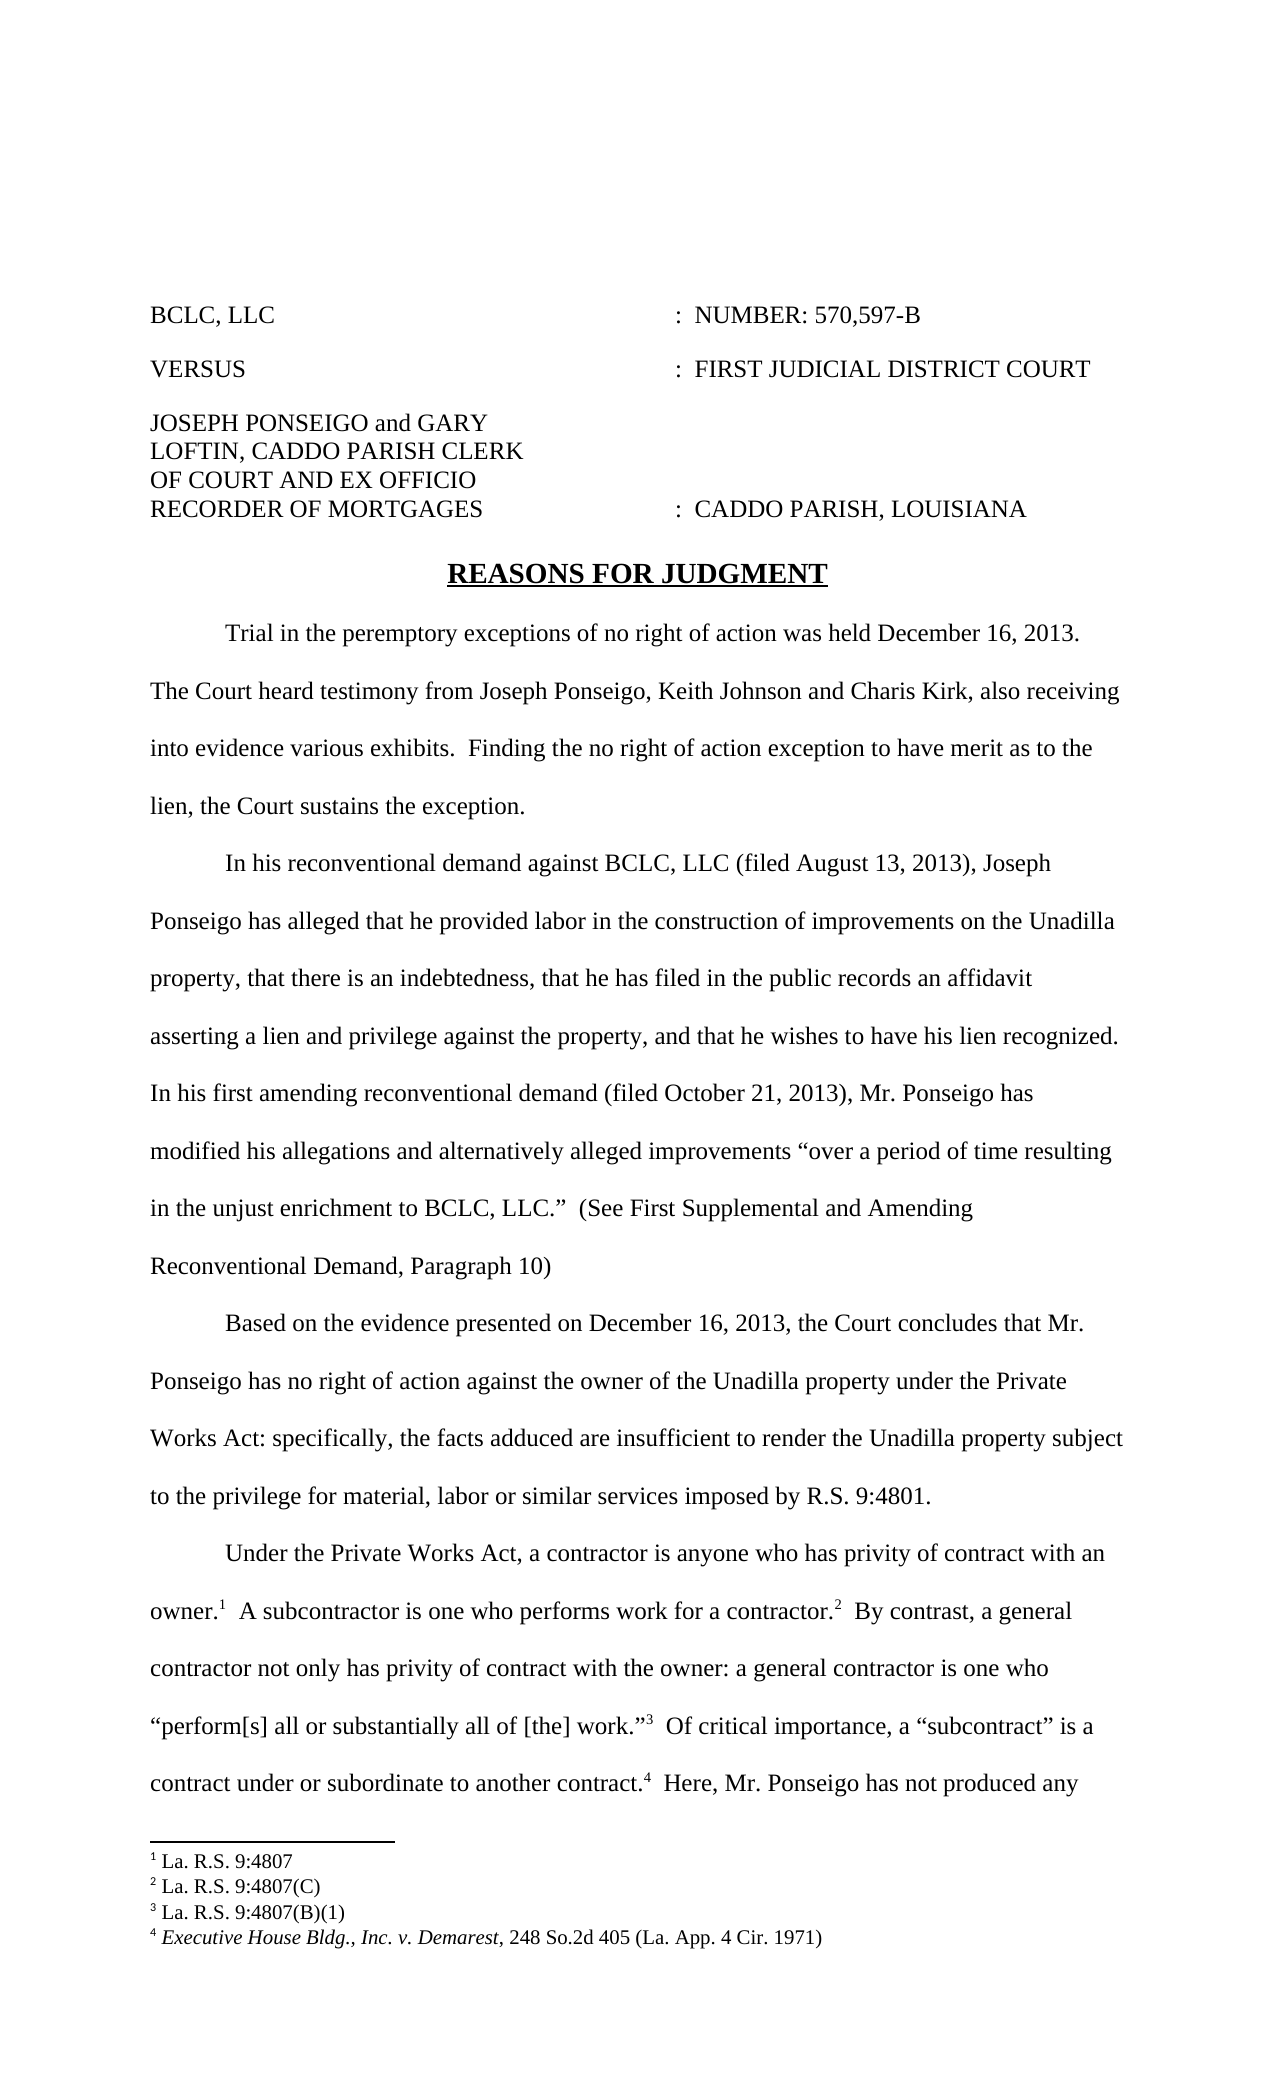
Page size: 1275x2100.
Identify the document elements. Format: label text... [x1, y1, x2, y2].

text JOSEPH PONSEIGO and GARY [150, 408, 1125, 436]
text OF COURT AND EX OFFICIO [150, 465, 1125, 494]
text REASONS FOR JUDGMENT [150, 556, 1125, 590]
text VERSUS : FIRST JUDICIAL DISTRICT COURT [150, 354, 1125, 383]
text LOFTIN, CADDO PARISH CLERK [150, 436, 1125, 465]
text BCLC, LLC : NUMBER: 570,597-B [150, 300, 1125, 329]
text In his reconventional demand against BCLC, LLC (filed August 13, 2013), Joseph Ponseigo has alleged that he provided labor in the construction of improvements on the Unadilla property, that there is an indebtedness, that he has filed in the public records an affidavit asserting a lien and privilege against the property, and that he wishes to have his lien recognized. In his first amending reconventional demand (filed October 21, 2013), Mr. Ponseigo has modified his allegations and alternatively alleged improvements “over a period of time resulting in the unjust enrichment to BCLC, LLC.” (See First Supplemental and Amending Reconventional Demand, Paragraph 10) [150, 848, 1125, 1280]
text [150, 1538, 1125, 1797]
text RECORDER OF MORTGAGES : CADDO PARISH, LOUISIANA [150, 494, 1125, 523]
text Based on the evidence presented on December 16, 2013, the Court concludes that Mr. Ponseigo has no right of action against the owner of the Unadilla property under the Private Works Act: specifically, the facts adduced are insufficient to render the Unadilla property subject to the privilege for material, labor or similar services imposed by R.S. 9:4801. [150, 1308, 1125, 1510]
text Trial in the peremptory exceptions of no right of action was held December 16, 2013. The Court heard testimony from Joseph Ponseigo, Keith Johnson and Charis Kirk, also receiving into evidence various exhibits. Finding the no right of action exception to have merit as to the lien, the Court sustains the exception. [150, 618, 1125, 820]
